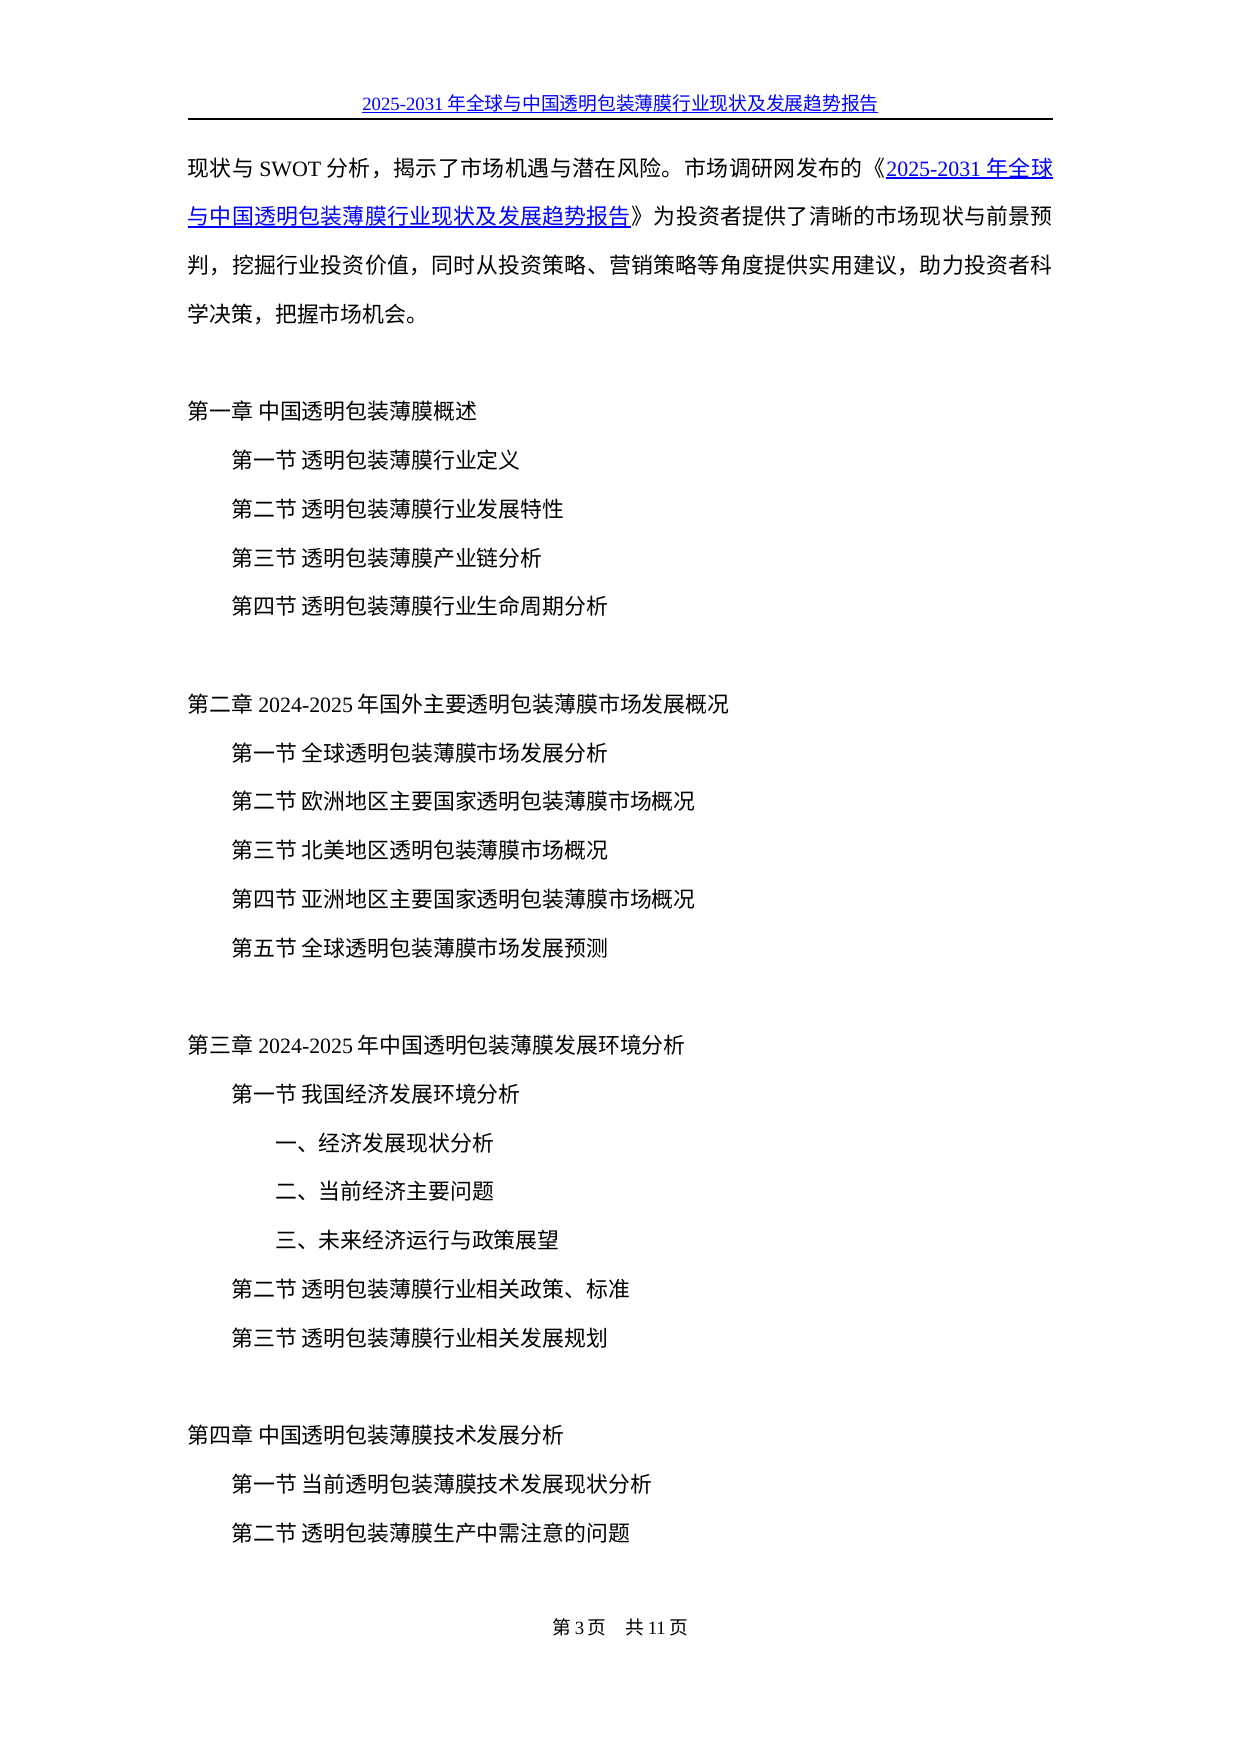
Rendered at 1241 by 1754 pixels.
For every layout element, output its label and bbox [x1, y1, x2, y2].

text [187, 150, 1053, 1548]
